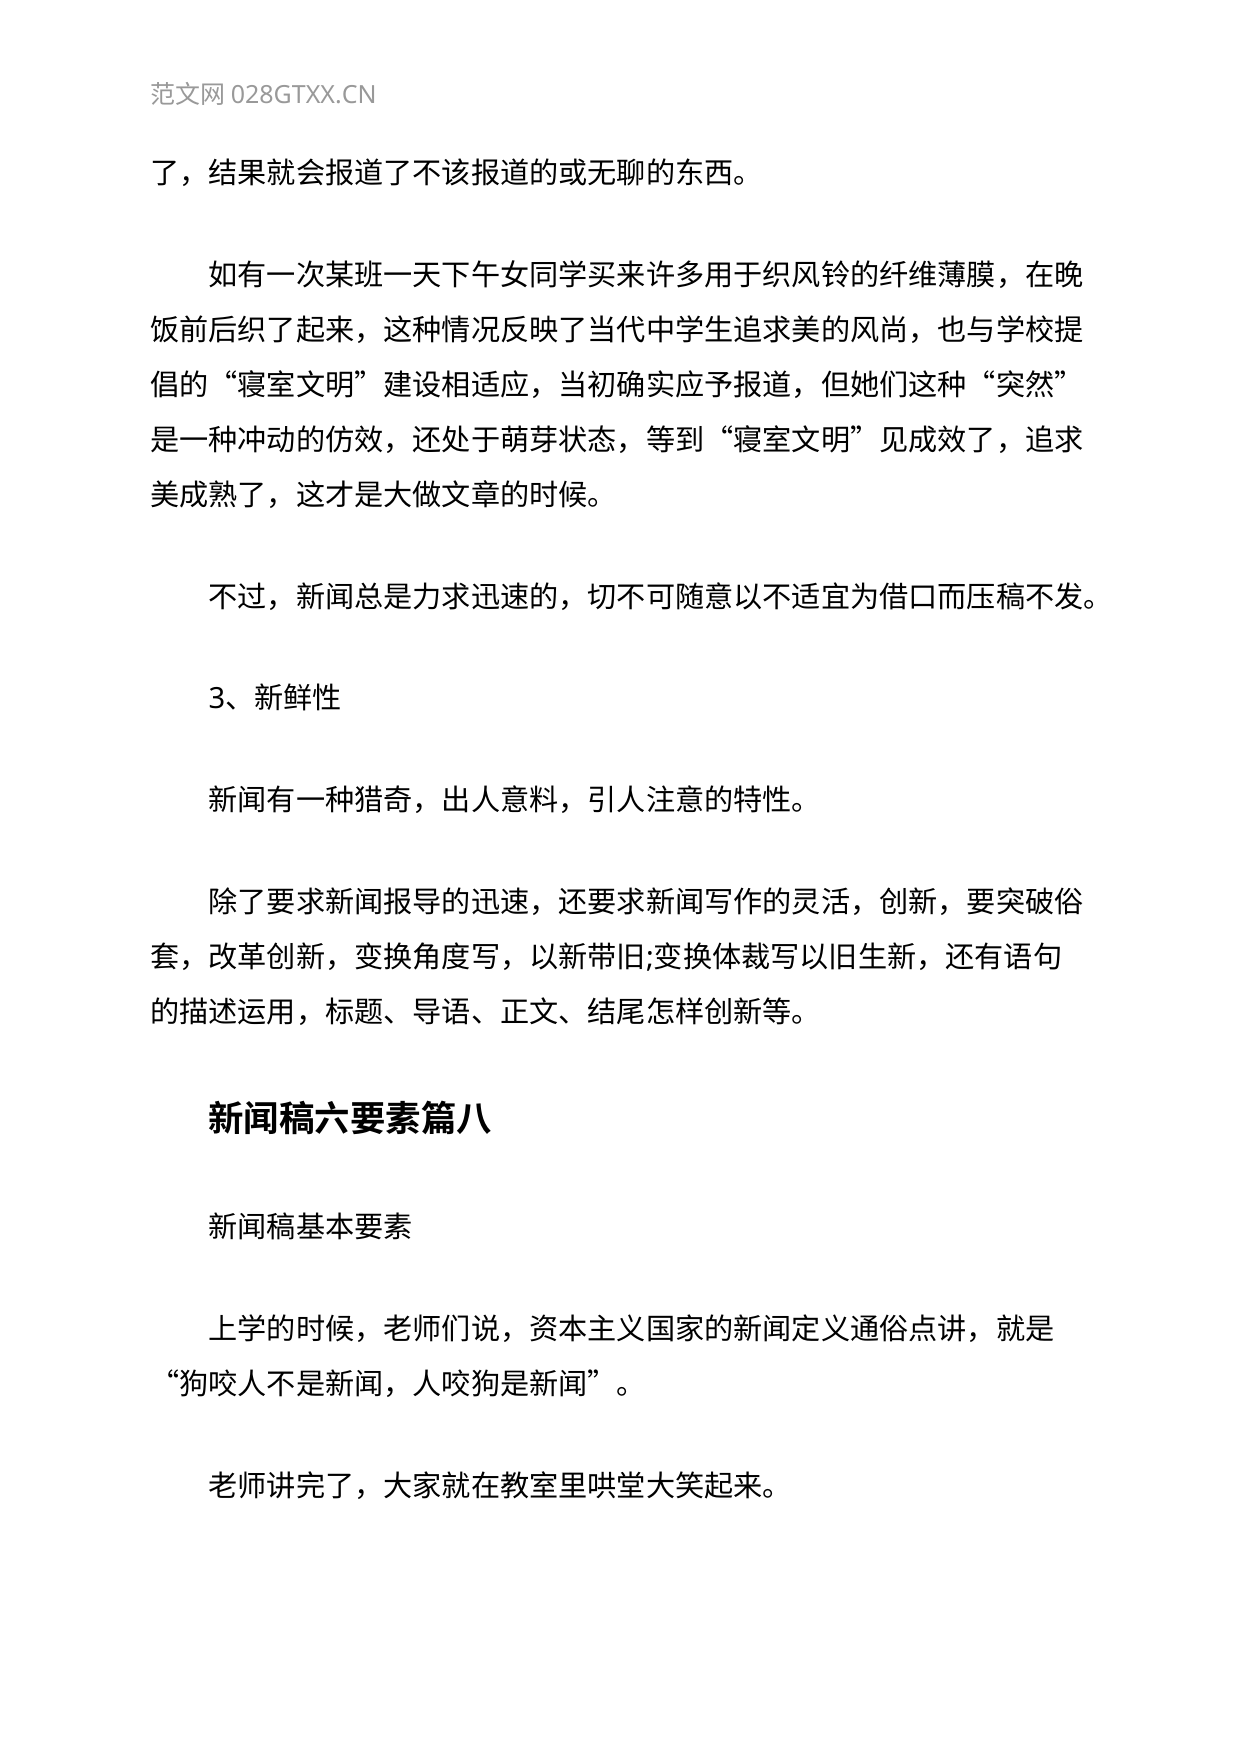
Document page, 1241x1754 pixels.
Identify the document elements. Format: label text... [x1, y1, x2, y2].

text 不过，新闻总是力求迅速的，切不可随意以不适宜为借口而压稿不发。 [150, 573, 1090, 615]
text 新闻稿基本要素 [150, 1204, 1090, 1246]
text 3、新鲜性 [150, 675, 1090, 717]
text 新闻稿六要素篇八 [150, 1090, 1090, 1142]
text 上学的时候，老师们说，资本主义国家的新闻定义通俗点讲，就是“狗咬人不是新闻，人咬狗是新闻”。 [150, 1306, 1090, 1403]
text 老师讲完了，大家就在教室里哄堂大笑起来。 [150, 1462, 1090, 1504]
text 除了要求新闻报导的迅速，还要求新闻写作的灵活，创新，要突破俗套，改革创新，变换角度写，以新带旧;变换体裁写以旧生新，还有语句的描述运用，标题、导语、正文、结尾怎样创新等。 [150, 879, 1090, 1031]
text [150, 150, 1090, 192]
text 新闻有一种猎奇，出人意料，引人注意的特性。 [150, 777, 1090, 819]
text 如有一次某班一天下午女同学买来许多用于织风铃的纤维薄膜，在晚饭前后织了起来，这种情况反映了当代中学生追求美的风尚，也与学校提倡的“寝室文明”建设相适应，当初确实应予报道，但她们这种“突然”是一种冲动的仿效，还处于萌芽状态，等到“寝室文明”见成效了，追求美成熟了，这才是大做文章的时候。 [150, 252, 1090, 514]
